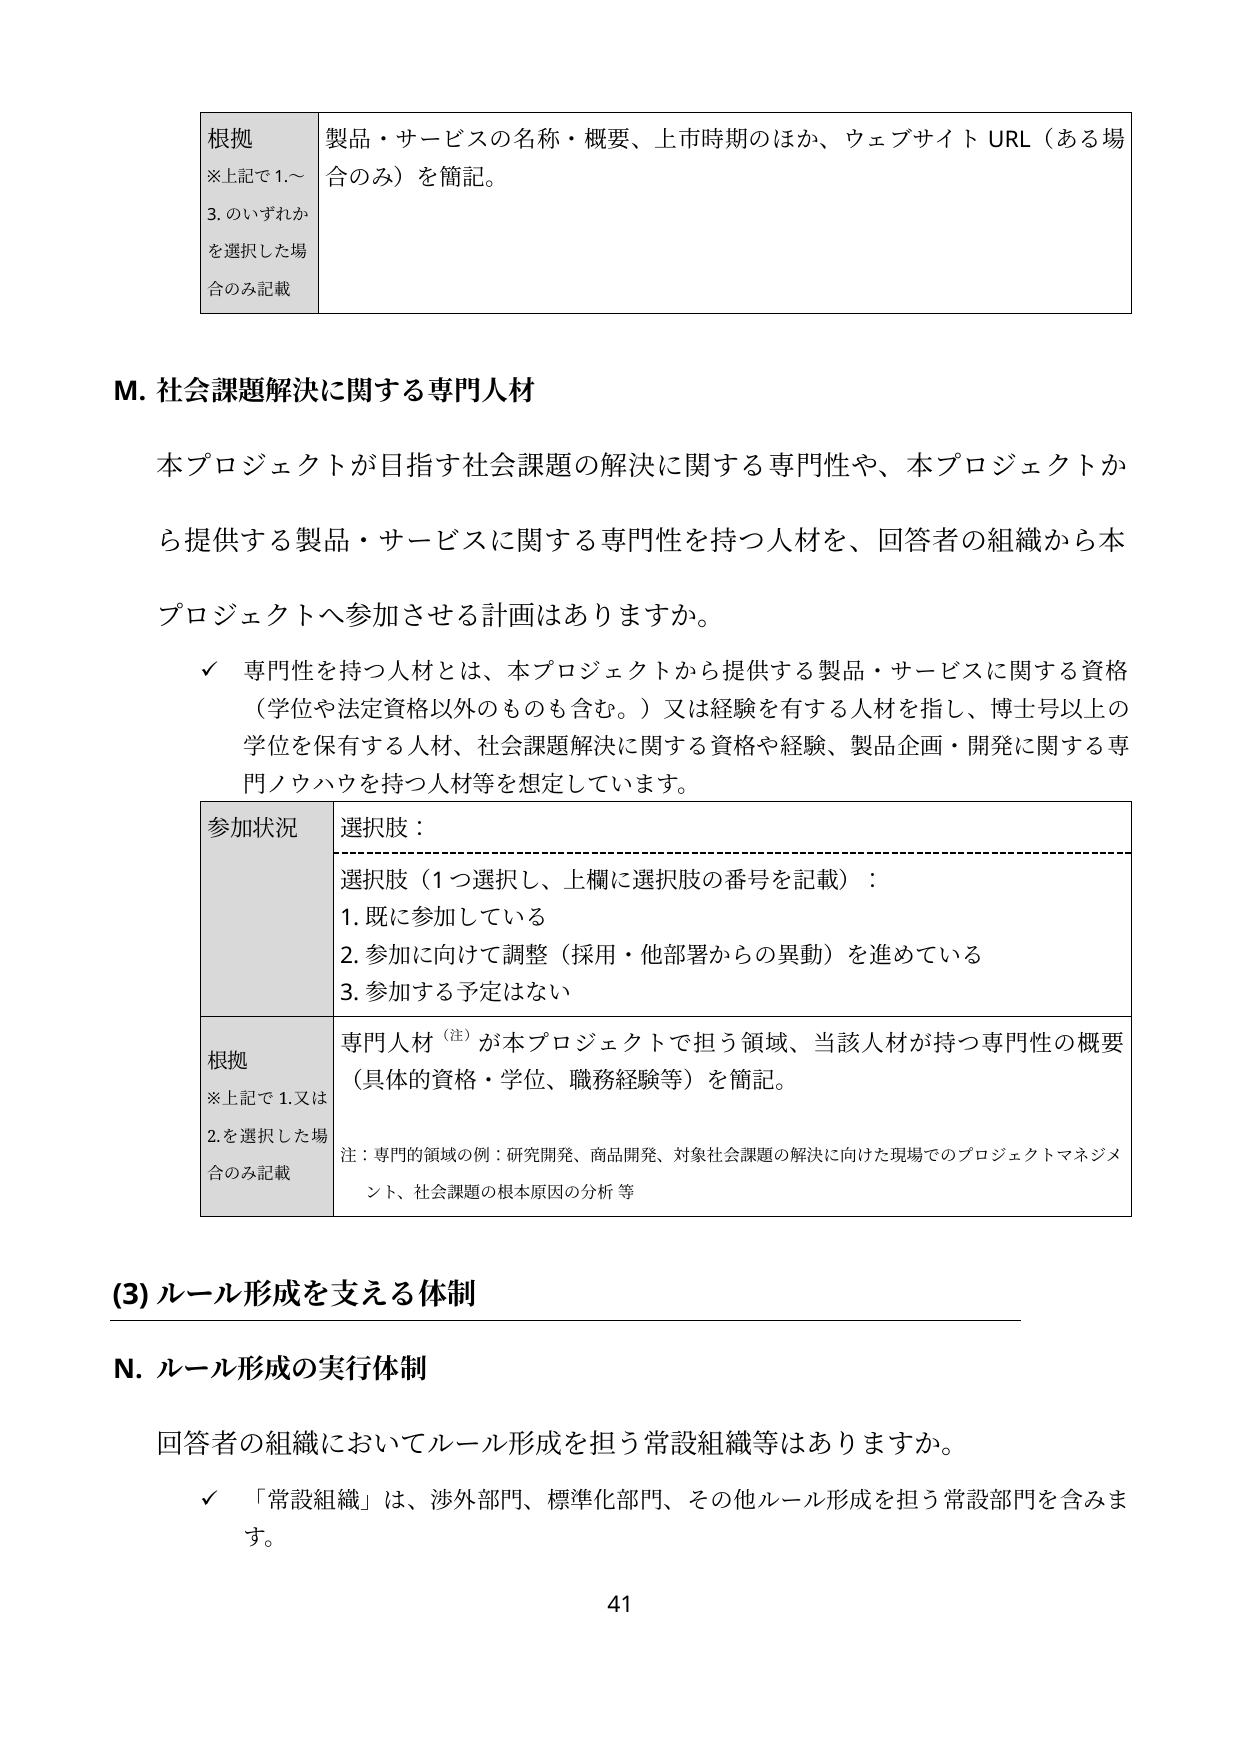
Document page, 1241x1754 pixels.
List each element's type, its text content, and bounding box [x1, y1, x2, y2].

list 「常設組織」は、渉外部門、標準化部門、その他ルール形成を担う常設部門を含みます。 [200, 1479, 1131, 1554]
list ルール形成の実行体制 回答者の組織においてルール形成を担う常設組織等はありますか。 [113, 1329, 1128, 1479]
table_cell 根拠 ※上記で1.又は2.を選択した場合のみ記載 [201, 1017, 333, 1216]
table_cell 専門人材（注）が本プロジェクトで担う領域、当該人材が持つ専門性の概要（具体的資格・学位、職務経験等）を簡記。 注：専門的領域の例：研究開発、商品開発、対象社会課題の解決に向けた現場でのプロジェクトマネジメント、社会課題の根本原因の分析 等 [334, 1017, 1131, 1216]
table_cell 選択肢（1つ選択し、上欄に選択肢の番号を記載）： 1. 既に参加している 2. 参加に向けて調整（採用・他部署からの異動）を進めている 3. 参加する予定はない [334, 852, 1131, 1016]
table_cell 製品・サービスの名称・概要、上市時期のほか、ウェブサイトURL（ある場合のみ）を簡記。 [319, 113, 1131, 313]
table_cell 根拠 ※上記で1.～3. のいずれかを選択した場合のみ記載 [201, 113, 318, 313]
table_header 選択肢： [334, 802, 1131, 852]
list ルール形成を支える体制 [112, 1254, 1128, 1329]
list 専門性を持つ人材とは、本プロジェクトから提供する製品・サービスに関する資格（学位や法定資格以外のものも含む。）又は経験を有する人材を指し、博士号以上の学位を保有する人材、社会課題解決に関する資格や経験、製品企画・開発に関する専門ノウハウを持つ人材等を想定しています。 [200, 651, 1131, 801]
list 社会課題解決に関する専門人材 本プロジェクトが目指す社会課題の解決に関する専門性や、本プロジェクトから提供する製品・サービスに関する専門性を持つ人材を、回答者の組織から本プロジェクトへ参加させる計画はありますか。 [113, 351, 1128, 651]
table_header 参加状況 [201, 802, 333, 1016]
